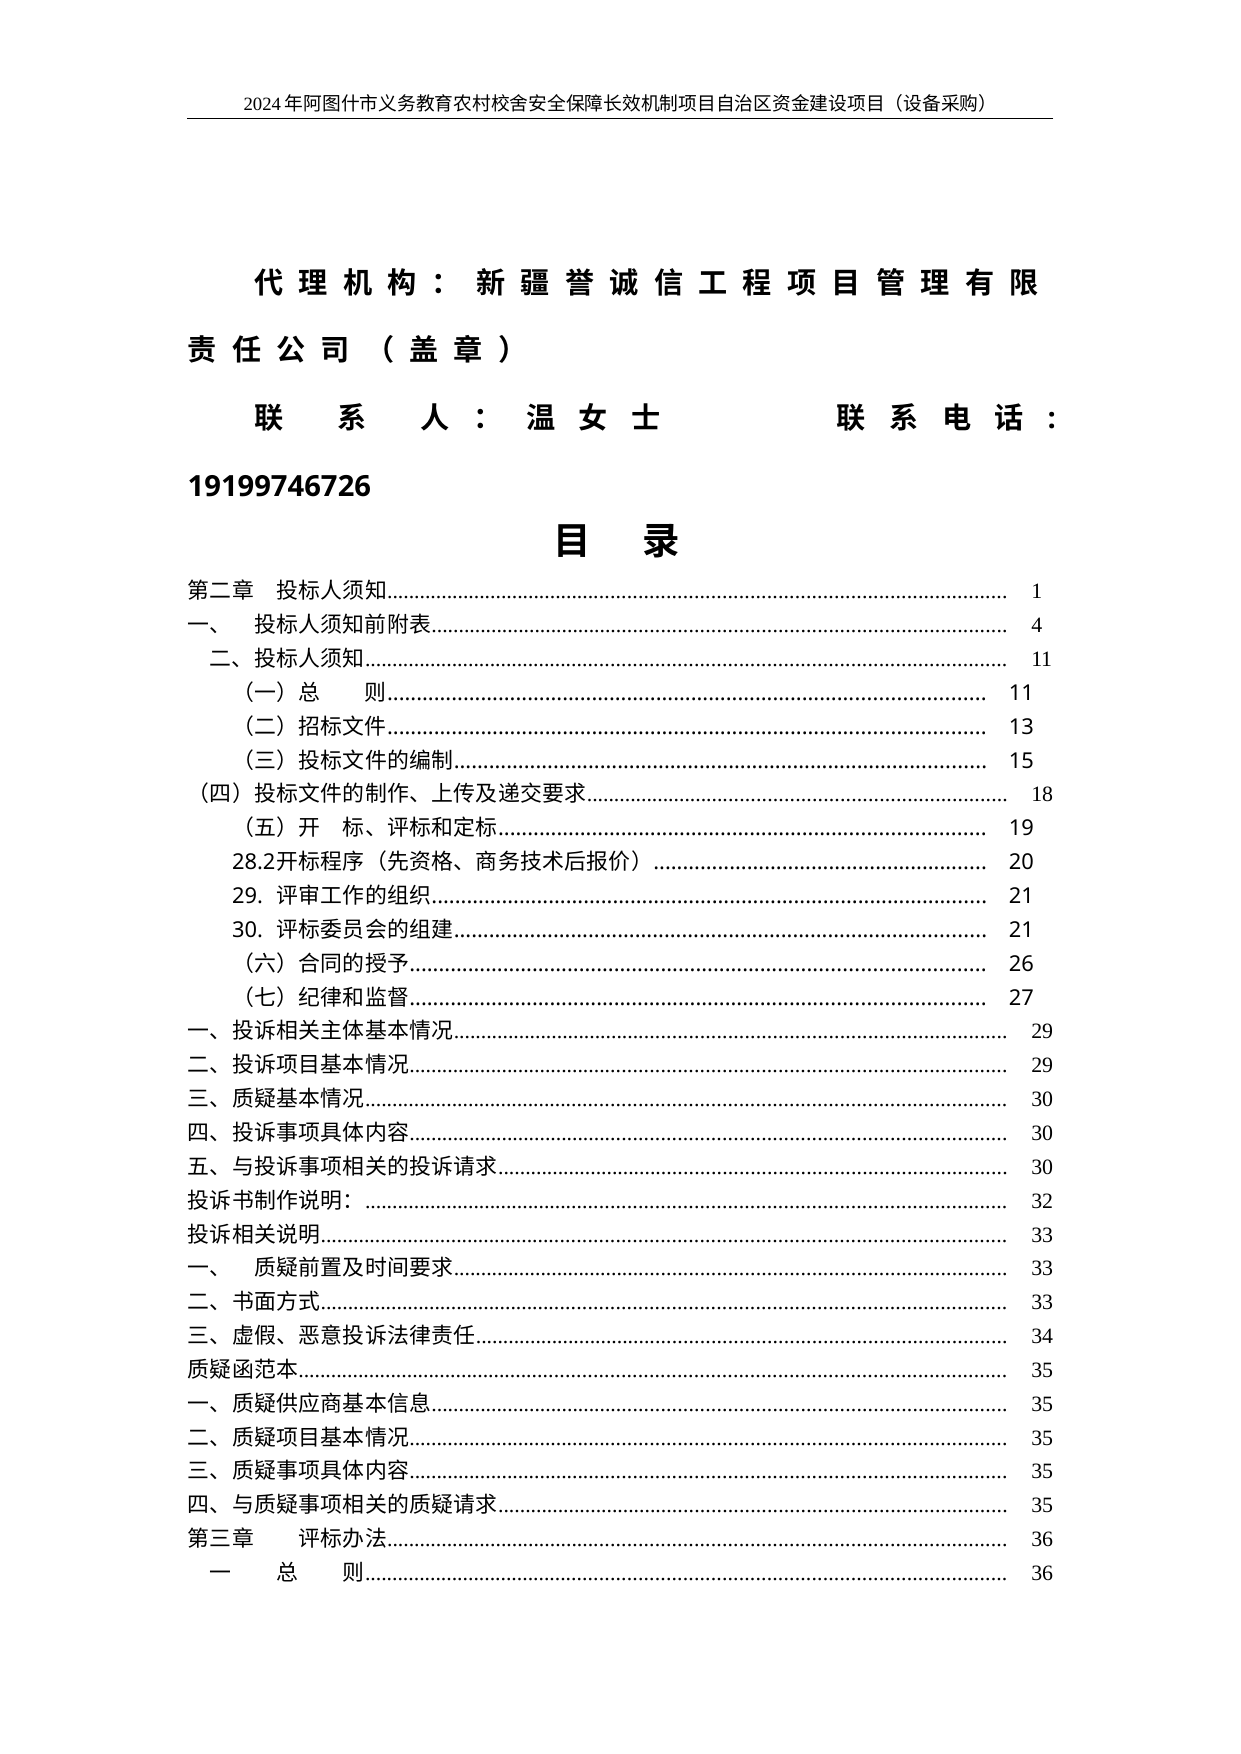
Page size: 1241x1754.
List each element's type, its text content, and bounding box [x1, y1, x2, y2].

text 一、 质疑前置及时间要求 33 [187, 1249, 1053, 1283]
text 质疑函范本 35 [187, 1351, 1053, 1385]
text 目 录 [187, 504, 1053, 572]
text 二、质疑项目基本情况 35 [187, 1419, 1053, 1452]
text 三、虚假、恶意投诉法律责任 34 [187, 1317, 1053, 1351]
text （五）开 标、评标和定标 19 [229, 809, 1053, 843]
text 第二章 投标人须知 1 [187, 572, 1053, 606]
text 代理机构：新疆誉诚信工程项目管理有限责任公司（盖章） [187, 234, 1055, 369]
text 三、质疑事项具体内容 35 [187, 1452, 1053, 1486]
text 五、与投诉事项相关的投诉请求 30 [187, 1148, 1053, 1182]
text 二、投诉项目基本情况 29 [187, 1046, 1053, 1080]
text （二）招标文件 13 [229, 708, 1053, 742]
text 四、投诉事项具体内容 30 [187, 1114, 1053, 1148]
text 30. 评标委员会的组建 21 [229, 911, 1053, 945]
text 一、投诉相关主体基本情况 29 [187, 1012, 1053, 1046]
text 一、 投标人须知前附表 4 [187, 606, 1053, 640]
text 28.2开标程序（先资格、商务技术后报价） 20 [229, 843, 1053, 877]
text （四）投标文件的制作、上传及递交要求 18 [187, 775, 1053, 809]
text 联 系 人：温女士 联系电话: 19199746726 [187, 369, 1056, 504]
text （六）合同的授予 26 [229, 945, 1053, 978]
text 投诉书制作说明： 32 [187, 1182, 1053, 1216]
text 二、投标人须知 11 [208, 640, 1053, 674]
text （七）纪律和监督 27 [229, 978, 1053, 1012]
text 一 总 则 36 [208, 1554, 1053, 1588]
text 投诉相关说明 33 [187, 1216, 1053, 1249]
text （三）投标文件的编制 15 [229, 742, 1053, 775]
text （一）总 则 11 [229, 674, 1053, 708]
text 一、质疑供应商基本信息 35 [187, 1385, 1053, 1419]
text 三、质疑基本情况 30 [187, 1080, 1053, 1114]
text 二、书面方式 33 [187, 1283, 1053, 1317]
text 29.评审工作的组织 21 [229, 877, 1053, 911]
text 第三章 评标办法 36 [187, 1520, 1053, 1554]
text 四、与质疑事项相关的质疑请求 35 [187, 1486, 1053, 1520]
